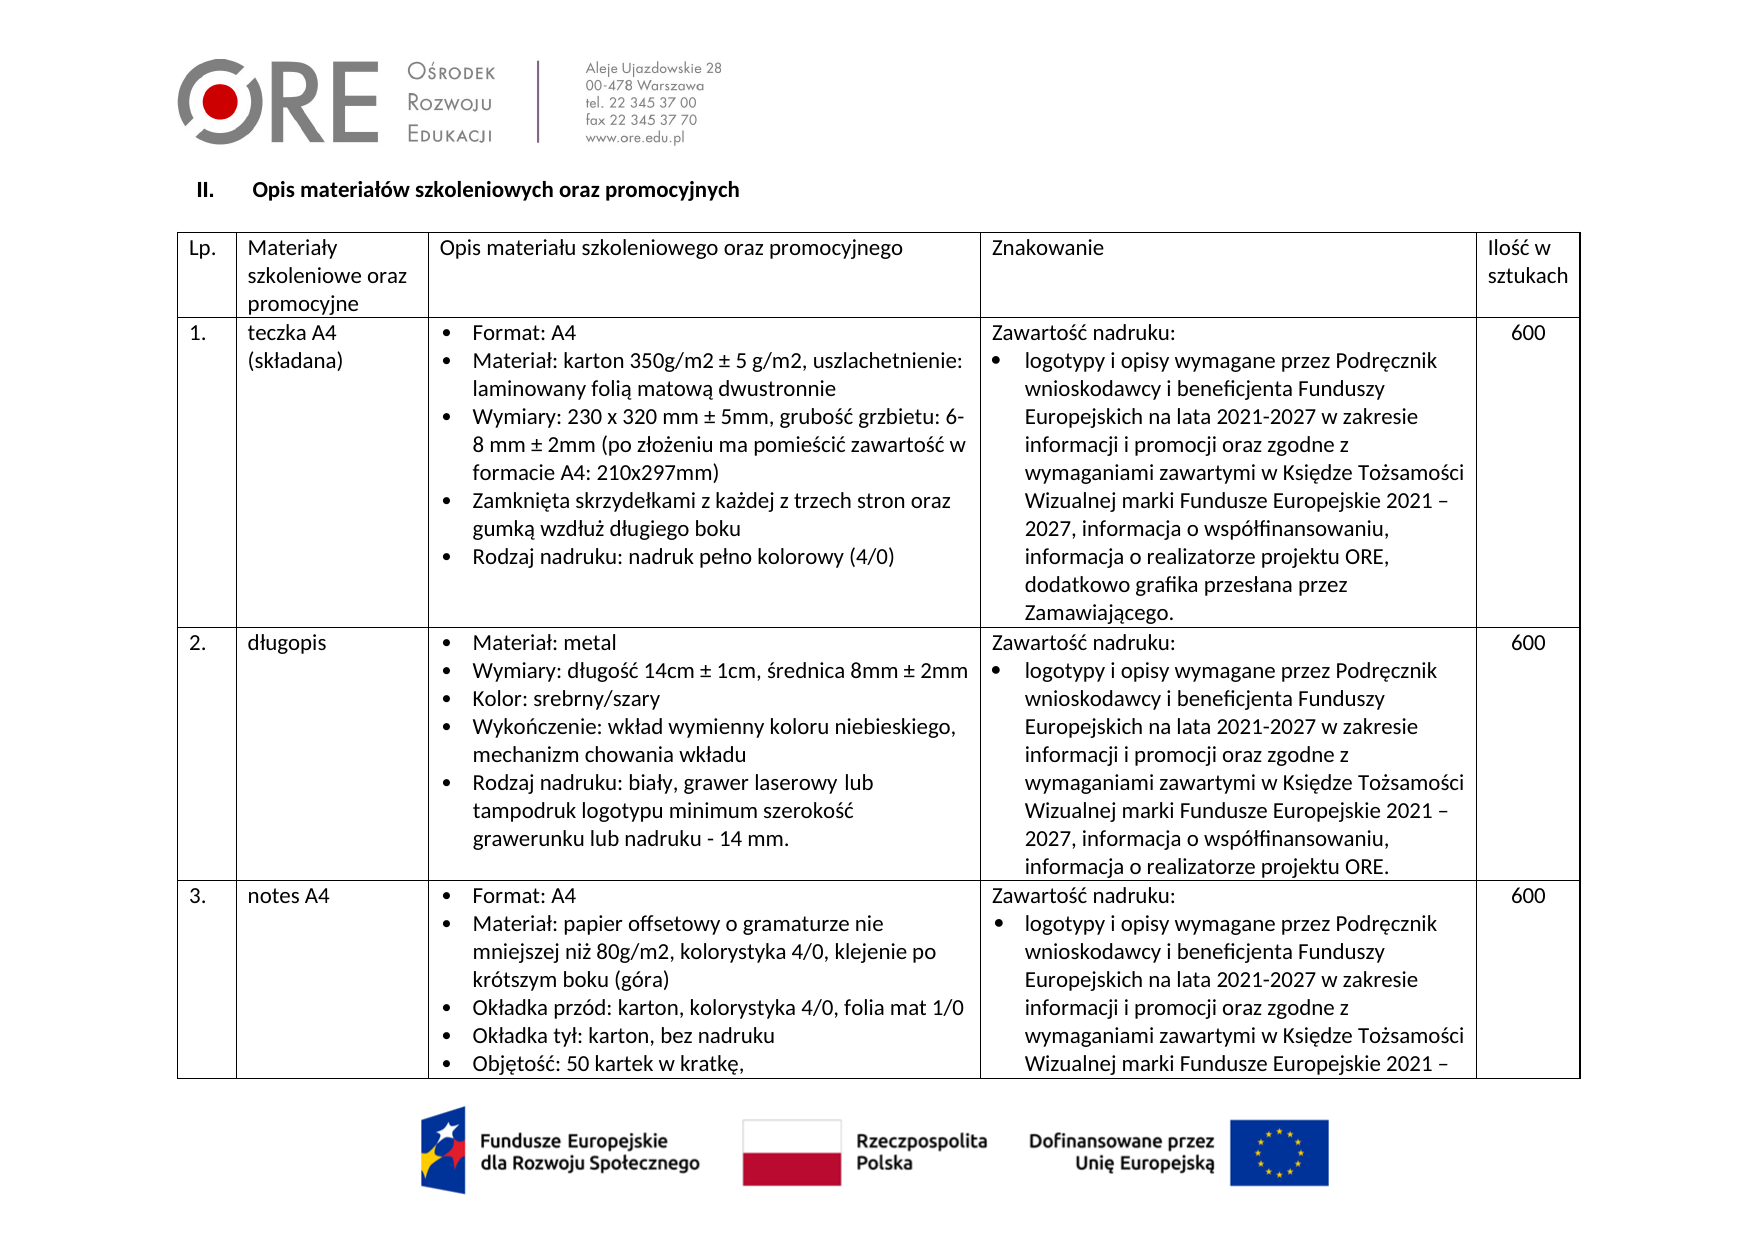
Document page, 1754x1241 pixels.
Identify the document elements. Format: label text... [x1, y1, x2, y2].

table_header Materiały szkoleniowe oraz promocyjne [237, 233, 428, 317]
table_cell notes A4 [237, 881, 428, 1078]
table_header Lp. [178, 233, 236, 317]
list Opis materiałów szkoleniowych oraz promocyjnych [215, 176, 1577, 204]
picture [177, 59, 721, 146]
table_cell 600 [1477, 881, 1579, 1078]
table_header Ilość w sztukach [1477, 233, 1579, 317]
table_cell 3. [178, 881, 236, 1078]
table_cell 2. [178, 628, 236, 880]
table_header Znakowanie [981, 233, 1476, 317]
picture [404, 1089, 1350, 1217]
table_cell teczka A4 (składana) [237, 318, 428, 627]
table_cell długopis [237, 628, 428, 880]
table_cell 1. [178, 318, 236, 627]
table_cell 600 [1477, 318, 1579, 627]
table_cell 600 [1477, 628, 1579, 880]
table_cell Format: A4 Materiał: karton 350g/m2 ± 5 g/m2, uszlachetnienie: laminowany folią matową dwustronnie Wymiary: 230 x 320 mm ± 5mm, grubość grzbietu: 6-8 mm ± 2mm (po złożeniu ma pomieścić zawartość w formacie A4: 210x297mm) Zamknięta skrzydełkami z każdej z trzech stron oraz gumką wzdłuż długiego boku Rodzaj nadruku: nadruk pełno kolorowy (4/0) [429, 318, 980, 627]
table_cell Materiał: metal Wymiary: długość 14cm ± 1cm, średnica 8mm ± 2mm Kolor: srebrny/szary Wykończenie: wkład wymienny koloru niebieskiego, mechanizm chowania wkładu Rodzaj nadruku: biały, grawer laserowy lub tampodruk logotypu minimum szerokość grawerunku lub nadruku - 14 mm. [429, 628, 980, 880]
table_header Opis materiału szkoleniowego oraz promocyjnego [429, 233, 980, 317]
table_cell Zawartość nadruku: logotypy i opisy wymagane przez Podręcznik wnioskodawcy i beneficjenta Funduszy Europejskich na lata 2021-2027 w zakresie informacji i promocji oraz zgodne z wymaganiami zawartymi w Księdze Tożsamości Wizualnej marki Fundusze Europejskie 2021 – 2027, informacja o współfinansowaniu, informacja o realizatorze projektu ORE. [981, 628, 1476, 880]
